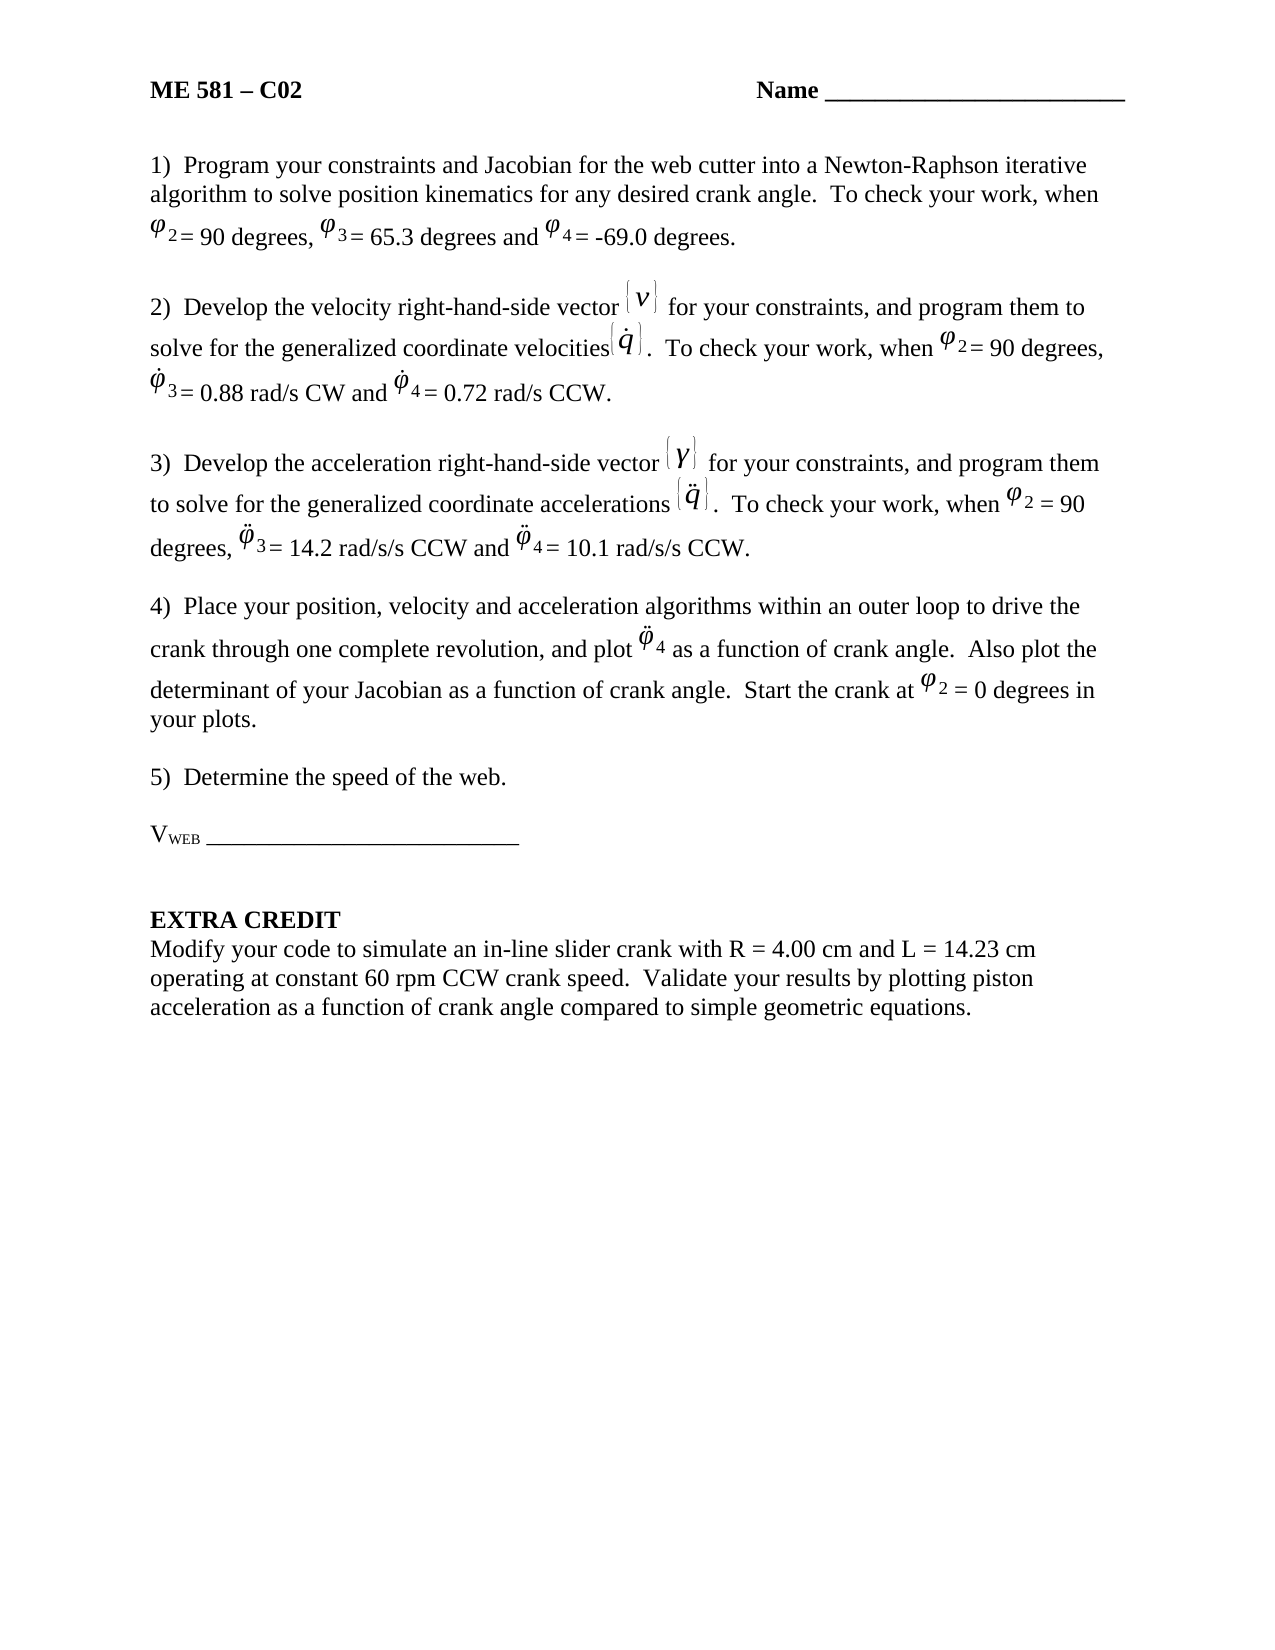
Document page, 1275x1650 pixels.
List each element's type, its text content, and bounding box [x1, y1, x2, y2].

text 5) Determine the speed of the web. [150, 762, 1125, 790]
text 3) Develop the acceleration right-hand-side vector for your constraints, and program them to solve for the generalized coordinate accelerations . To check your work, when = 90 degrees, = 14.2 rad/s/s CCW and = 10.1 rad/s/s CCW. [150, 435, 1125, 562]
text 2) Develop the velocity right-hand-side vector for your constraints, and program them to solve for the generalized coordinate velocities. To check your work, when = 90 degrees, = 0.88 rad/s CW and = 0.72 rad/s CCW. [150, 279, 1125, 406]
text EXTRA CREDIT [150, 905, 1125, 934]
text 1) Program your constraints and Jacobian for the web cutter into a Newton-Raphson iterative algorithm to solve position kinematics for any desired crank angle. To check your work, when = 90 degrees, = 65.3 degrees and = -69.0 degrees. [150, 150, 1125, 250]
text VWEB _________________________ [150, 819, 1125, 848]
text Modify your code to simulate an in-line slider crank with R = 4.00 cm and L = 14.23 cm operating at constant 60 rpm CCW crank speed. Validate your results by plotting piston acceleration as a function of crank angle compared to simple geometric equations. [150, 934, 1125, 1020]
text 4) Place your position, velocity and acceleration algorithms within an outer loop to drive the crank through one complete revolution, and plot as a function of crank angle. Also plot the determinant of your Jacobian as a function of crank angle. Start the crank at = 0 degrees in your plots. [150, 591, 1125, 733]
